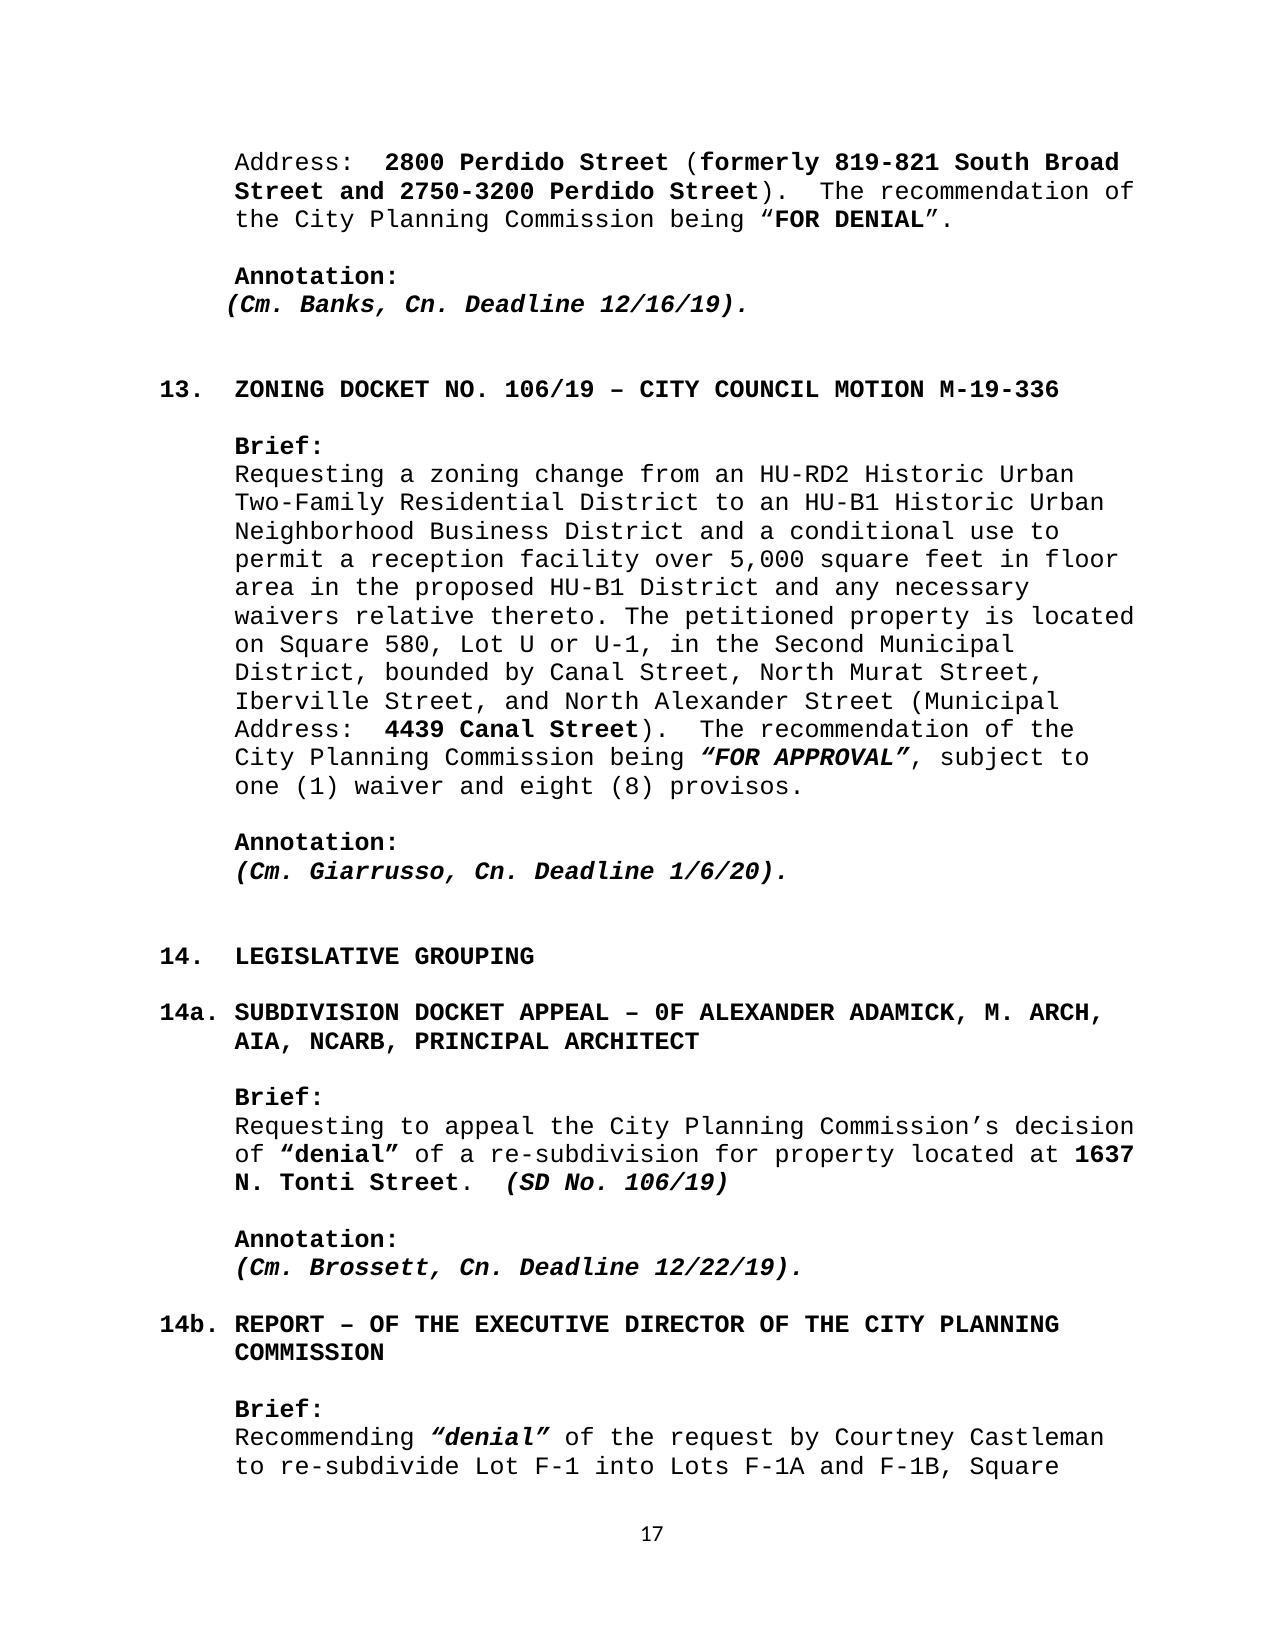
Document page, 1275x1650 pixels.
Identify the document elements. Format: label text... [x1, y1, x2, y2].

list 14b. REPORT – OF THE EXECUTIVE DIRECTOR OF THE CITY PLANNING [159, 1312, 1144, 1340]
list ZONING DOCKET NO. 106/19 – CITY COUNCIL MOTION M-19-336 [159, 377, 1144, 405]
text Requesting a zoning change from an HU-RD2 Historic Urban Two-Family Residential District to an HU-B1 Historic Urban Neighborhood Business District and a conditional use to permit a reception facility over 5,000 square feet in floor area in the proposed HU-B1 District and any necessary waivers relative thereto. The petitioned property is located on Square 580, Lot U or U-1, in the Second Municipal District, bounded by Canal Street, North Murat Street, Iberville Street, and North Alexander Street (Municipal Address: 4439 Canal Street). The recommendation of the City Planning Commission being “FOR APPROVAL”, subject to one (1) waiver and eight (8) provisos. [234, 462, 1144, 802]
text Annotation: [159, 263, 1144, 292]
text Annotation: [234, 830, 1144, 858]
text Annotation: [234, 1227, 1144, 1255]
list LEGISLATIVE GROUPING [159, 943, 1144, 972]
list to re-subdivide Lot F-1 into Lots F-1A and F-1B, Square [159, 1453, 1144, 1482]
list COMMISSION [159, 1340, 1144, 1368]
text (Cm. Banks, Cn. Deadline 12/16/19). [159, 292, 1144, 320]
list Brief: [159, 1397, 1144, 1425]
text Requesting to appeal the City Planning Commission’s decision of “denial” of a re-subdivision for property located at 1637 N. Tonti Street. (SD No. 106/19) [234, 1113, 1144, 1198]
text 14a. SUBDIVISION DOCKET APPEAL – 0F ALEXANDER ADAMICK, M. ARCH, [159, 1000, 1144, 1028]
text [234, 150, 1144, 235]
list Recommending “denial” of the request by Courtney Castleman [159, 1425, 1144, 1453]
text (Cm. Giarrusso, Cn. Deadline 1/6/20). [234, 858, 1144, 887]
text Brief: [234, 1085, 1144, 1113]
list (Cm. Brossett, Cn. Deadline 12/22/19). [234, 1255, 1144, 1283]
text Brief: [234, 433, 1144, 462]
text AIA, NCARB, PRINCIPAL ARCHITECT [159, 1028, 1144, 1057]
